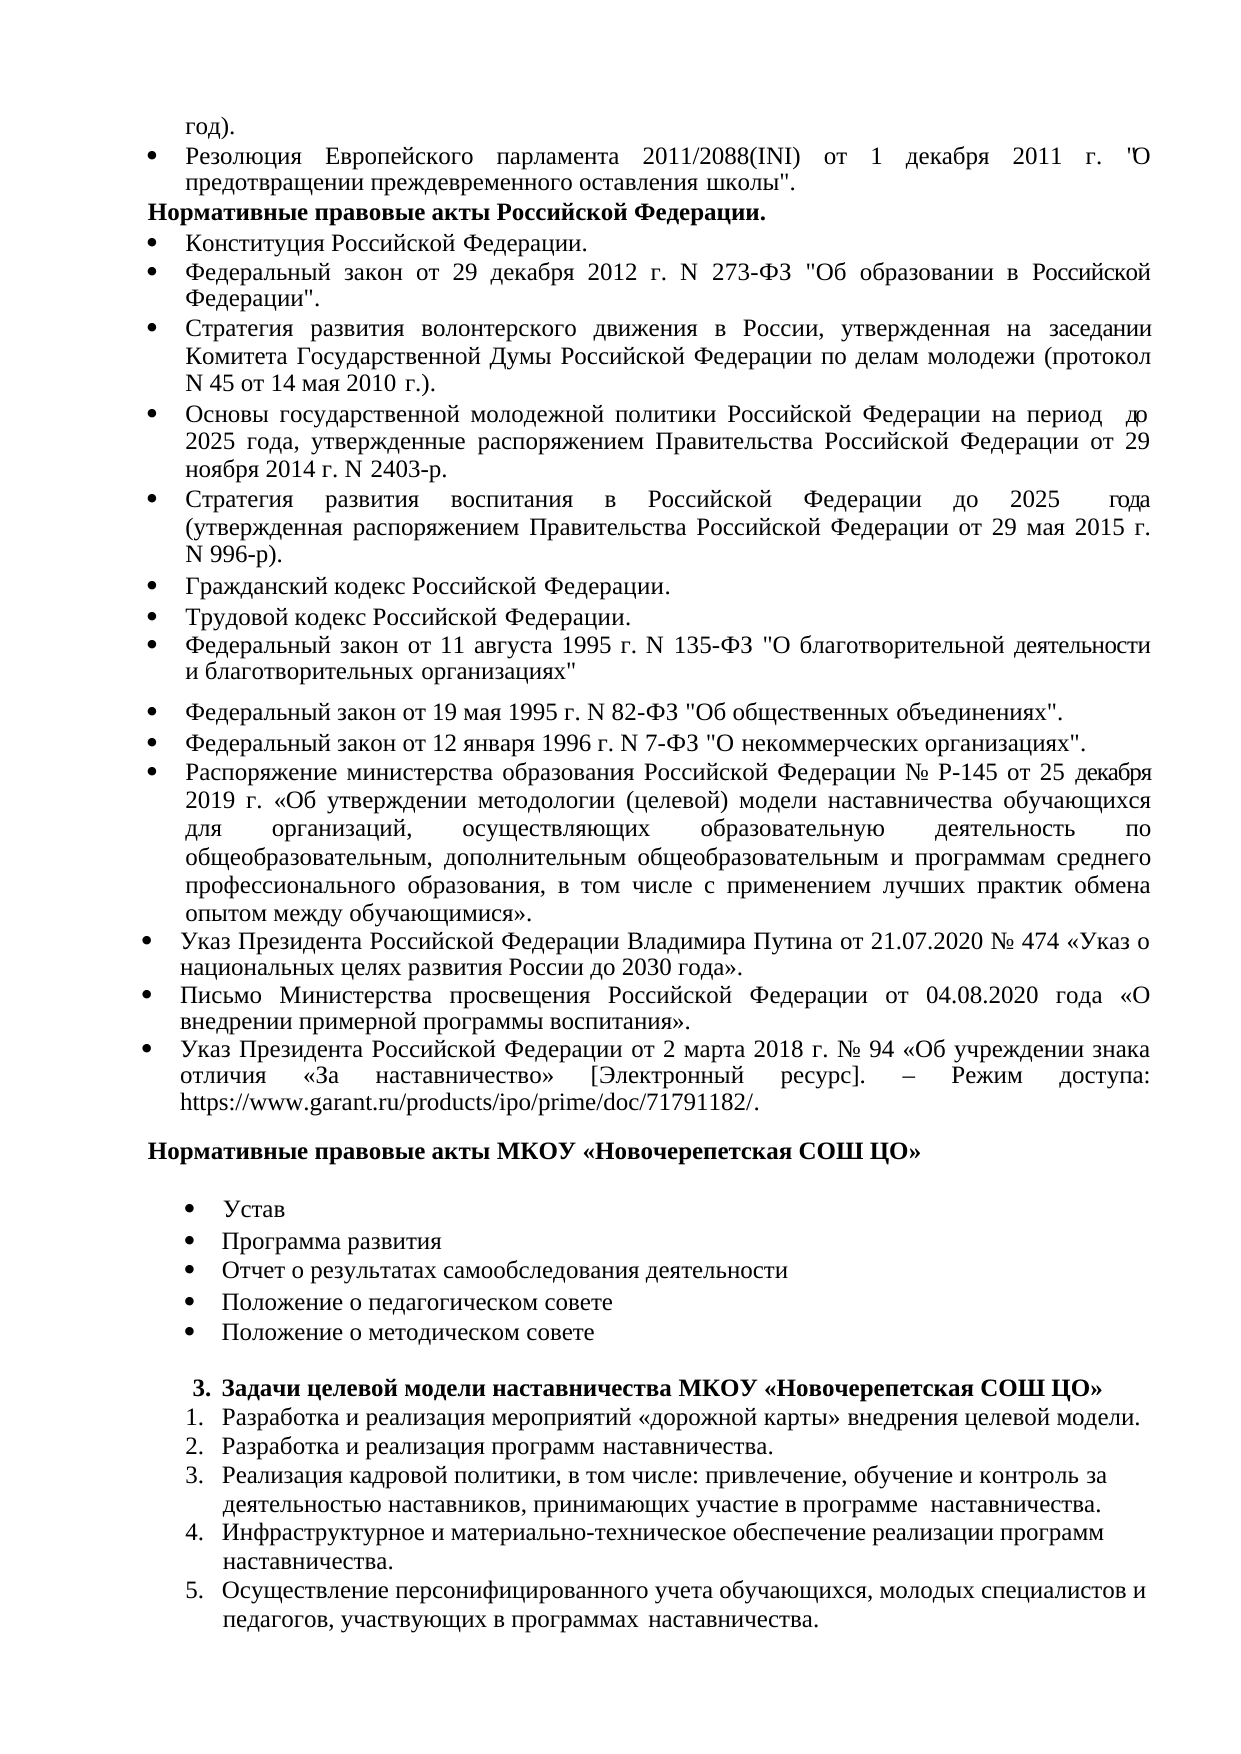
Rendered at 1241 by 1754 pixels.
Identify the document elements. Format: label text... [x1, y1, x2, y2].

list Стратегия развития воспитания в Российской Федерации до 2025 года (утвержденная распоряжением Правительства Российской Федерации от 29 мая 2015 г. N 996-р). [148, 485, 1152, 568]
list Федеральный закон от 29 декабря 2012 г. N 273-ФЗ "Об образовании в Российской Федерации". [148, 259, 1151, 312]
list Положение о методическом совете [185, 1316, 1176, 1347]
list Осуществление персонифицированного учета обучающихся, молодых специалистов и педагогов, участвующих в программах наставничества. [185, 1575, 1151, 1632]
subtitle Задачи целевой модели наставничества МКОУ «Новочерепетская СОШ ЦО» [192, 1374, 1176, 1402]
list Конституция Российской Федерации. [148, 227, 1176, 258]
subtitle Нормативные правовые акты Российской Федерации. [148, 197, 1176, 226]
list Гражданский кодекс Российской Федерации. [148, 570, 1176, 601]
list Федеральный закон от 12 января 1996 г. N 7-ФЗ "О некоммерческих организациях". [148, 727, 1176, 757]
list Указ Президента Российской Федерации Владимира Путина от 21.07.2020 № 474 «Указ о национальных целях развития России до 2030 года». [142, 928, 1151, 981]
list Резолюция Европейского парламента 2011/2088(INI) от 1 декабря 2011 г. "О предотвращении преждевременного оставления школы". [148, 143, 1150, 196]
subtitle Устав [185, 1194, 1176, 1223]
list Основы государственной молодежной политики Российской Федерации на период до 2025 года, утвержденные распоряжением Правительства Российской Федерации от 29 ноября 2014 г. N 2403-р. [148, 400, 1151, 482]
list Федеральный закон от 11 августа 1995 г. N 135-ФЗ "О благотворительной деятельности и благотворительных организациях" [148, 632, 1151, 685]
list Распоряжение министерства образования Российской Федерации № Р-145 от 25 декабря 2019 г. «Об утверждении методологии (целевой) модели наставничества обучающихся для организаций, осуществляющих образовательную деятельность по общеобразовательным, дополнительным общеобразовательным и программам среднего профессионального образования, в том числе с применением лучших практик обмена опытом между обучающимися». [148, 757, 1152, 927]
list Положение о педагогическом совете [185, 1286, 1176, 1316]
list Разработка и реализация мероприятий «дорожной карты» внедрения целевой модели. [185, 1402, 1150, 1431]
list Инфраструктурное и материально-техническое обеспечение реализации программ наставничества. [185, 1517, 1151, 1575]
list Разработка и реализация программ наставничества. [185, 1431, 1176, 1460]
list Реализация кадровой политики, в том числе: привлечение, обучение и контроль за деятельностью наставников, принимающих участие в программе наставничества. [185, 1460, 1152, 1517]
list Отчет о результатах самообследования деятельности [185, 1257, 1150, 1283]
list Письмо Министерства просвещения Российской Федерации от 04.08.2020 года «О внедрении примерной программы воспитания». [142, 982, 1151, 1035]
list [148, 112, 1151, 140]
list Программа развития [185, 1225, 1176, 1256]
list Стратегия развития волонтерского движения в России, утвержденная на заседании Комитета Государственной Думы Российской Федерации по делам молодежи (протокол N 45 от 14 мая 2010 г.). [148, 315, 1152, 397]
list Трудовой кодекс Российской Федерации. [148, 601, 1176, 631]
list Указ Президента Российской Федерации от 2 марта 2018 г. № 94 «Об учреждении знака отличия «За наставничество» [Электронный ресурс]. – Режим доступа: https://www.garant.ru/products/ipo/prime/doc/71791182/. [142, 1036, 1151, 1115]
list Федеральный закон от 19 мая 1995 г. N 82-ФЗ "Об общественных объединениях". [148, 696, 1176, 727]
subtitle Нормативные правовые акты МКОУ «Новочерепетская СОШ ЦО» [148, 1136, 1176, 1165]
